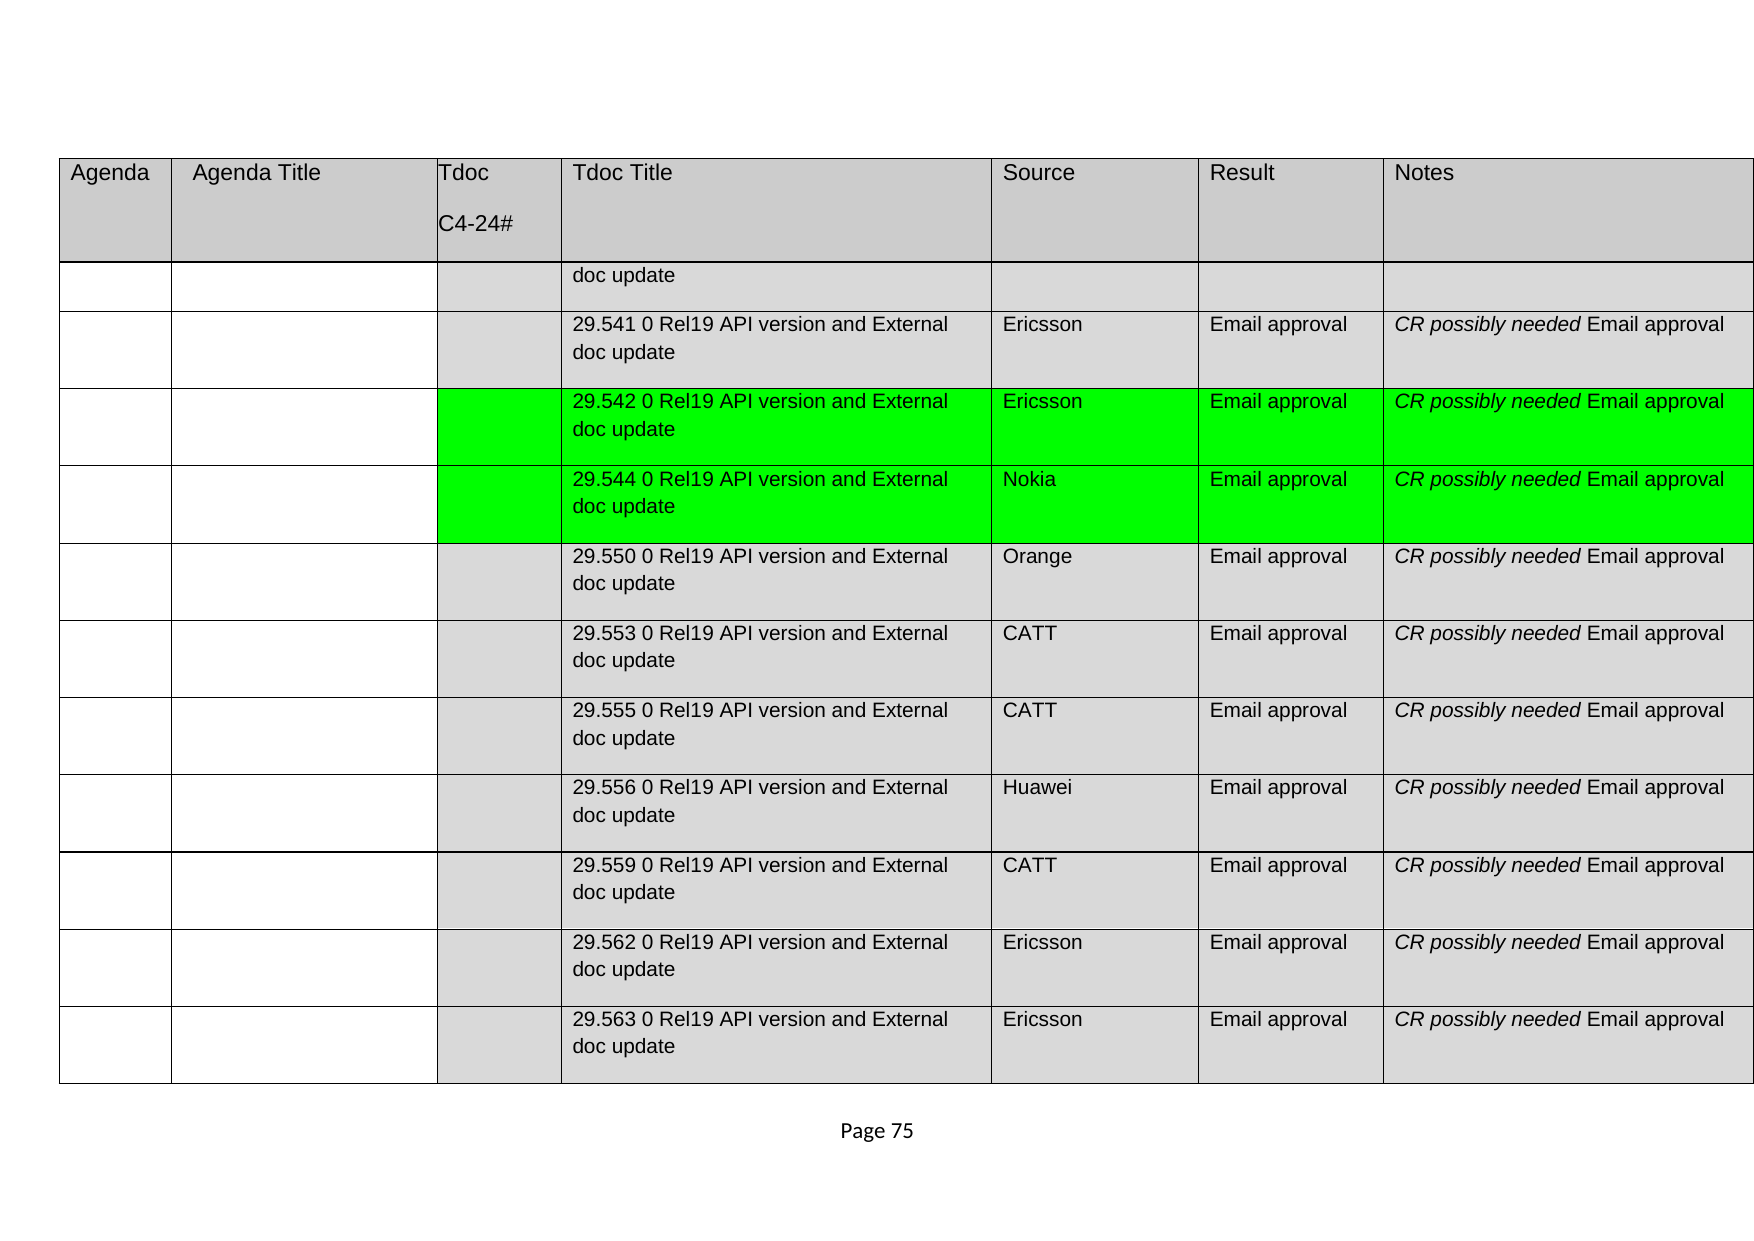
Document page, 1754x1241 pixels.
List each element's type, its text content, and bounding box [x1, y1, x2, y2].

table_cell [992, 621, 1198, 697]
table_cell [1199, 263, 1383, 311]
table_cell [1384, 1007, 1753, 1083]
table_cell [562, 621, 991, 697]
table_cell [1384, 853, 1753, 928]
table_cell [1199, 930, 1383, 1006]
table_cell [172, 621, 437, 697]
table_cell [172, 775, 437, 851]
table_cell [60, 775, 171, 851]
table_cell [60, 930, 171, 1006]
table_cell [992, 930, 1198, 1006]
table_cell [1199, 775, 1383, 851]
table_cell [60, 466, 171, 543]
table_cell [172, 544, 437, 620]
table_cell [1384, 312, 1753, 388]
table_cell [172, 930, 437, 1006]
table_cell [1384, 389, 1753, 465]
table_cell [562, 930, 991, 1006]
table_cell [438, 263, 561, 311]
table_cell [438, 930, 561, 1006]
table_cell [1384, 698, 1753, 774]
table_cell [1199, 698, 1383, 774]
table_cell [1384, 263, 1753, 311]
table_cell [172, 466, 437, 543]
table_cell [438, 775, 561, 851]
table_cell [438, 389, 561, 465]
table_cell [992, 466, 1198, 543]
table_header Source [992, 159, 1198, 261]
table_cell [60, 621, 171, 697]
table_header Notes [1384, 159, 1753, 261]
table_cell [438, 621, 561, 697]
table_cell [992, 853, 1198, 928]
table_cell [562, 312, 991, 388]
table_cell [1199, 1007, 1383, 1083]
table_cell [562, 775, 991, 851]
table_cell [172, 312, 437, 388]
table_header Result [1199, 159, 1383, 261]
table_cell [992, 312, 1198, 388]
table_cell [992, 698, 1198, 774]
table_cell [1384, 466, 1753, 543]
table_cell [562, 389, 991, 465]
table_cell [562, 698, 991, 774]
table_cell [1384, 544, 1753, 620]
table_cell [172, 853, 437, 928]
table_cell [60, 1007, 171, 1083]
table_header Tdoc Title [562, 159, 991, 261]
table_header Agenda Title [172, 159, 437, 261]
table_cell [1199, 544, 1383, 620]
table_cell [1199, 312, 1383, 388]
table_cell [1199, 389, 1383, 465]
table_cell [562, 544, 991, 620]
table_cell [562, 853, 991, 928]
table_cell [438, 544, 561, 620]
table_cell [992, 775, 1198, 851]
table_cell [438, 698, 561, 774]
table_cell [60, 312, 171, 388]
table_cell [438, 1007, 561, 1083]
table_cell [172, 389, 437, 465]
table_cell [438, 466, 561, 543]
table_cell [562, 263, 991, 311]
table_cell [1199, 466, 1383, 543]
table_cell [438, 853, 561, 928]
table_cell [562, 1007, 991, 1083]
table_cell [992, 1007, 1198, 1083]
table_header Tdoc C4-24# [438, 159, 561, 261]
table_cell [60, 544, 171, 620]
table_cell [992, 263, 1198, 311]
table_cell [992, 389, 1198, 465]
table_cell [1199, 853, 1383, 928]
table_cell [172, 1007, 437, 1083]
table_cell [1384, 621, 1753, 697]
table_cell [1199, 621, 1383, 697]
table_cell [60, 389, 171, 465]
table_header Agenda [60, 159, 171, 261]
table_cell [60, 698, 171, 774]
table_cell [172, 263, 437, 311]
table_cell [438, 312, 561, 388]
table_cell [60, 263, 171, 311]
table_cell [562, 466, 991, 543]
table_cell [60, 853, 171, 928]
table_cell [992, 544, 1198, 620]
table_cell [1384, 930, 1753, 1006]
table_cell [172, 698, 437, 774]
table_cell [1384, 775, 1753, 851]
